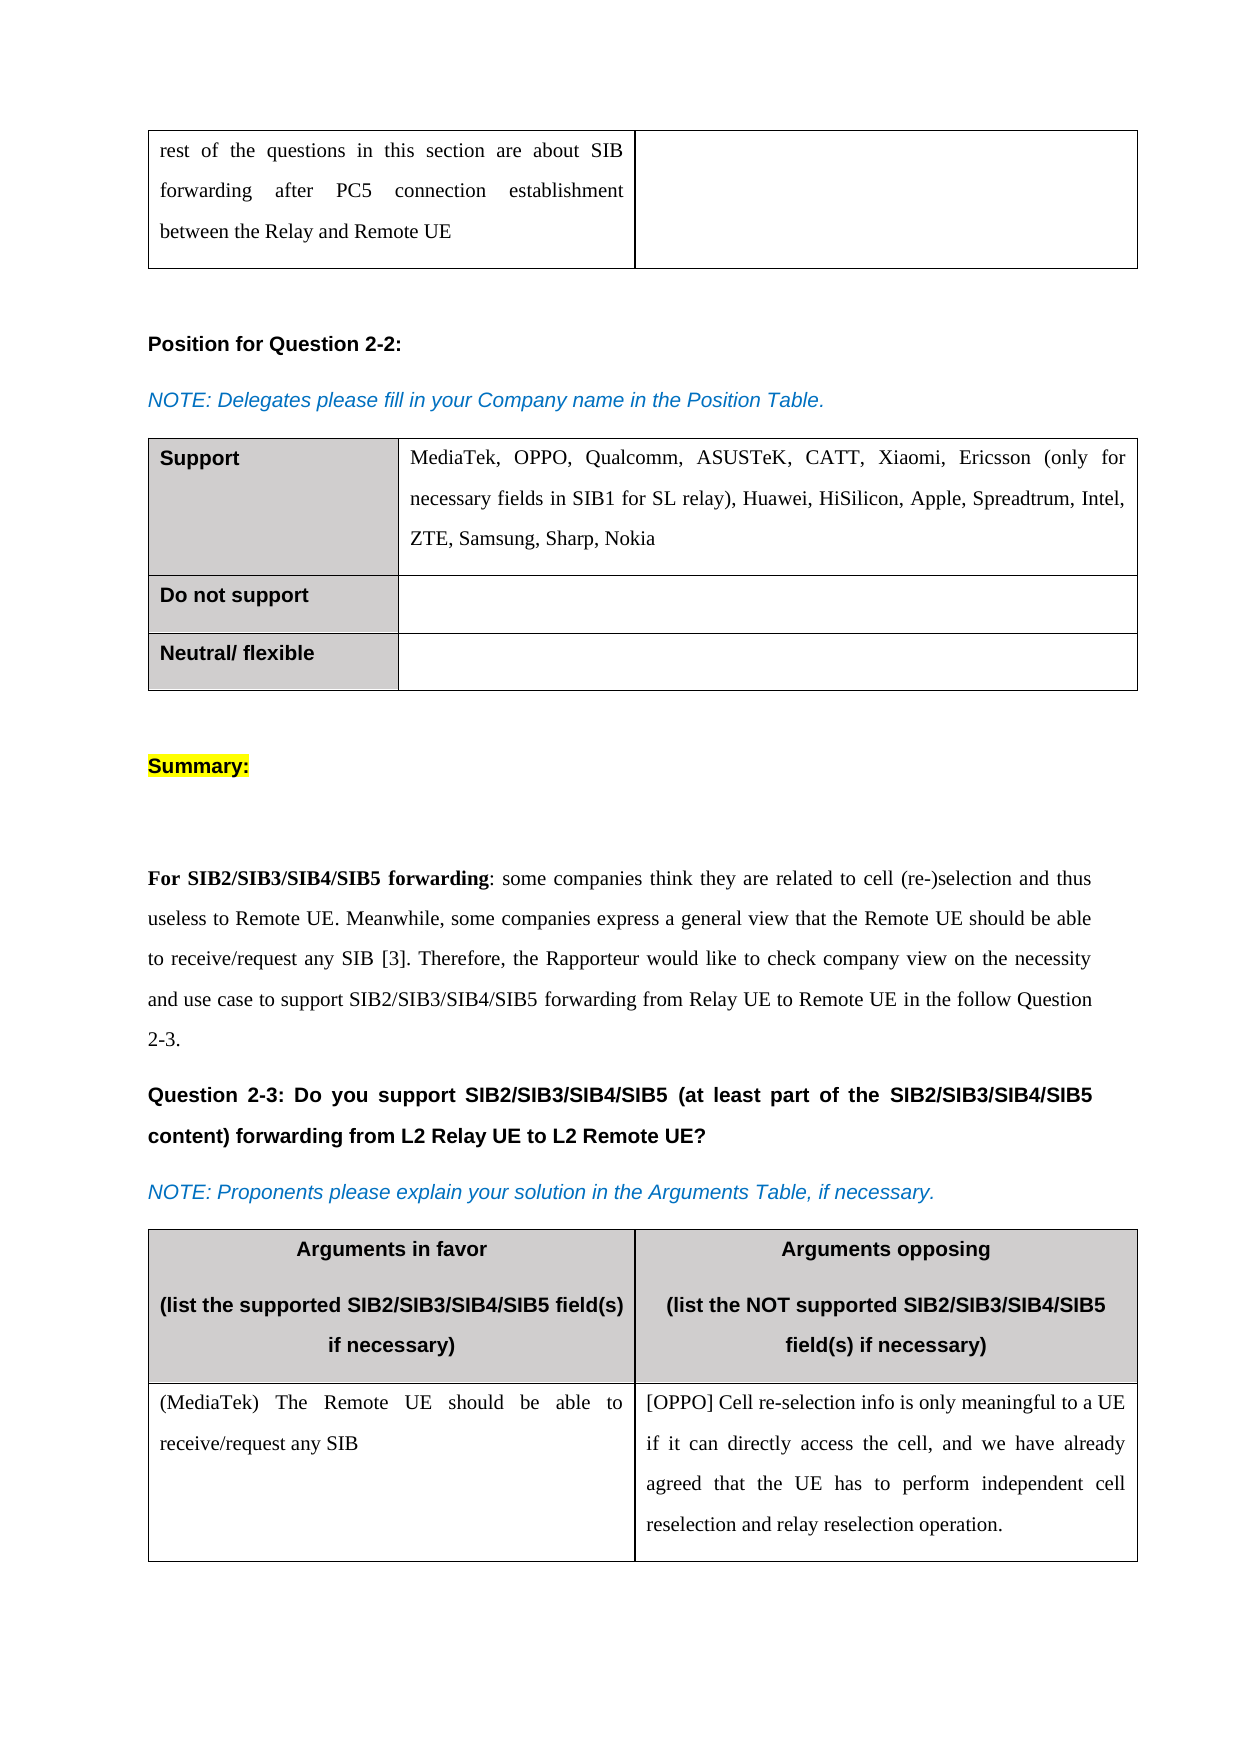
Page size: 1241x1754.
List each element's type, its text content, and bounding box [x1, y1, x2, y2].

table_header Arguments opposing (list the NOT supported SIB2/SIB3/SIB4/SIB5 field(s) if necessary) [636, 1230, 1137, 1382]
table_header Arguments in favor (list the supported SIB2/SIB3/SIB4/SIB5 field(s) if necessary) [149, 1230, 634, 1382]
table_cell [636, 131, 1137, 268]
table_cell (MediaTek) The Remote UE should be able to receive/request any SIB [149, 1384, 634, 1561]
text For SIB2/SIB3/SIB4/SIB5 forwarding: some companies think they are related to cell (re-)selection and thus useless to Remote UE. Meanwhile, some companies express a general view that the Remote UE should be able to receive/request any SIB [3]. Therefore, the Rapporteur would like to check company view on the necessity and use case to support SIB2/SIB3/SIB4/SIB5 forwarding from Relay UE to Remote UE in the follow Question 2-3. [148, 859, 1092, 1058]
table_cell Neutral/ flexible [149, 634, 398, 689]
table_cell [OPPO] Cell re-selection info is only meaningful to a UE if it can directly access the cell, and we have already agreed that the UE has to perform independent cell reselection and relay reselection operation. [636, 1384, 1137, 1561]
text Position for Question 2-2: [148, 325, 1092, 363]
table_cell Do not support [149, 576, 398, 632]
table_cell [399, 634, 1137, 689]
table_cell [149, 131, 634, 268]
text NOTE: Delegates please fill in your Company name in the Position Table. [148, 381, 1092, 419]
table_cell [399, 576, 1137, 632]
text Summary: [148, 747, 1092, 784]
text NOTE: Proponents please explain your solution in the Arguments Table, if necessary. [148, 1173, 1092, 1210]
table_header Support [149, 439, 398, 575]
table_header MediaTek, OPPO, Qualcomm, ASUSTeK, CATT, Xiaomi, Ericsson (only for necessary fields in SIB1 for SL relay), Huawei, HiSilicon, Apple, Spreadtrum, Intel, ZTE, Samsung, Sharp, Nokia [399, 439, 1137, 575]
text Question 2-3: Do you support SIB2/SIB3/SIB4/SIB5 (at least part of the SIB2/SIB3/SIB4/SIB5 content) forwarding from L2 Relay UE to L2 Remote UE? [148, 1076, 1092, 1154]
